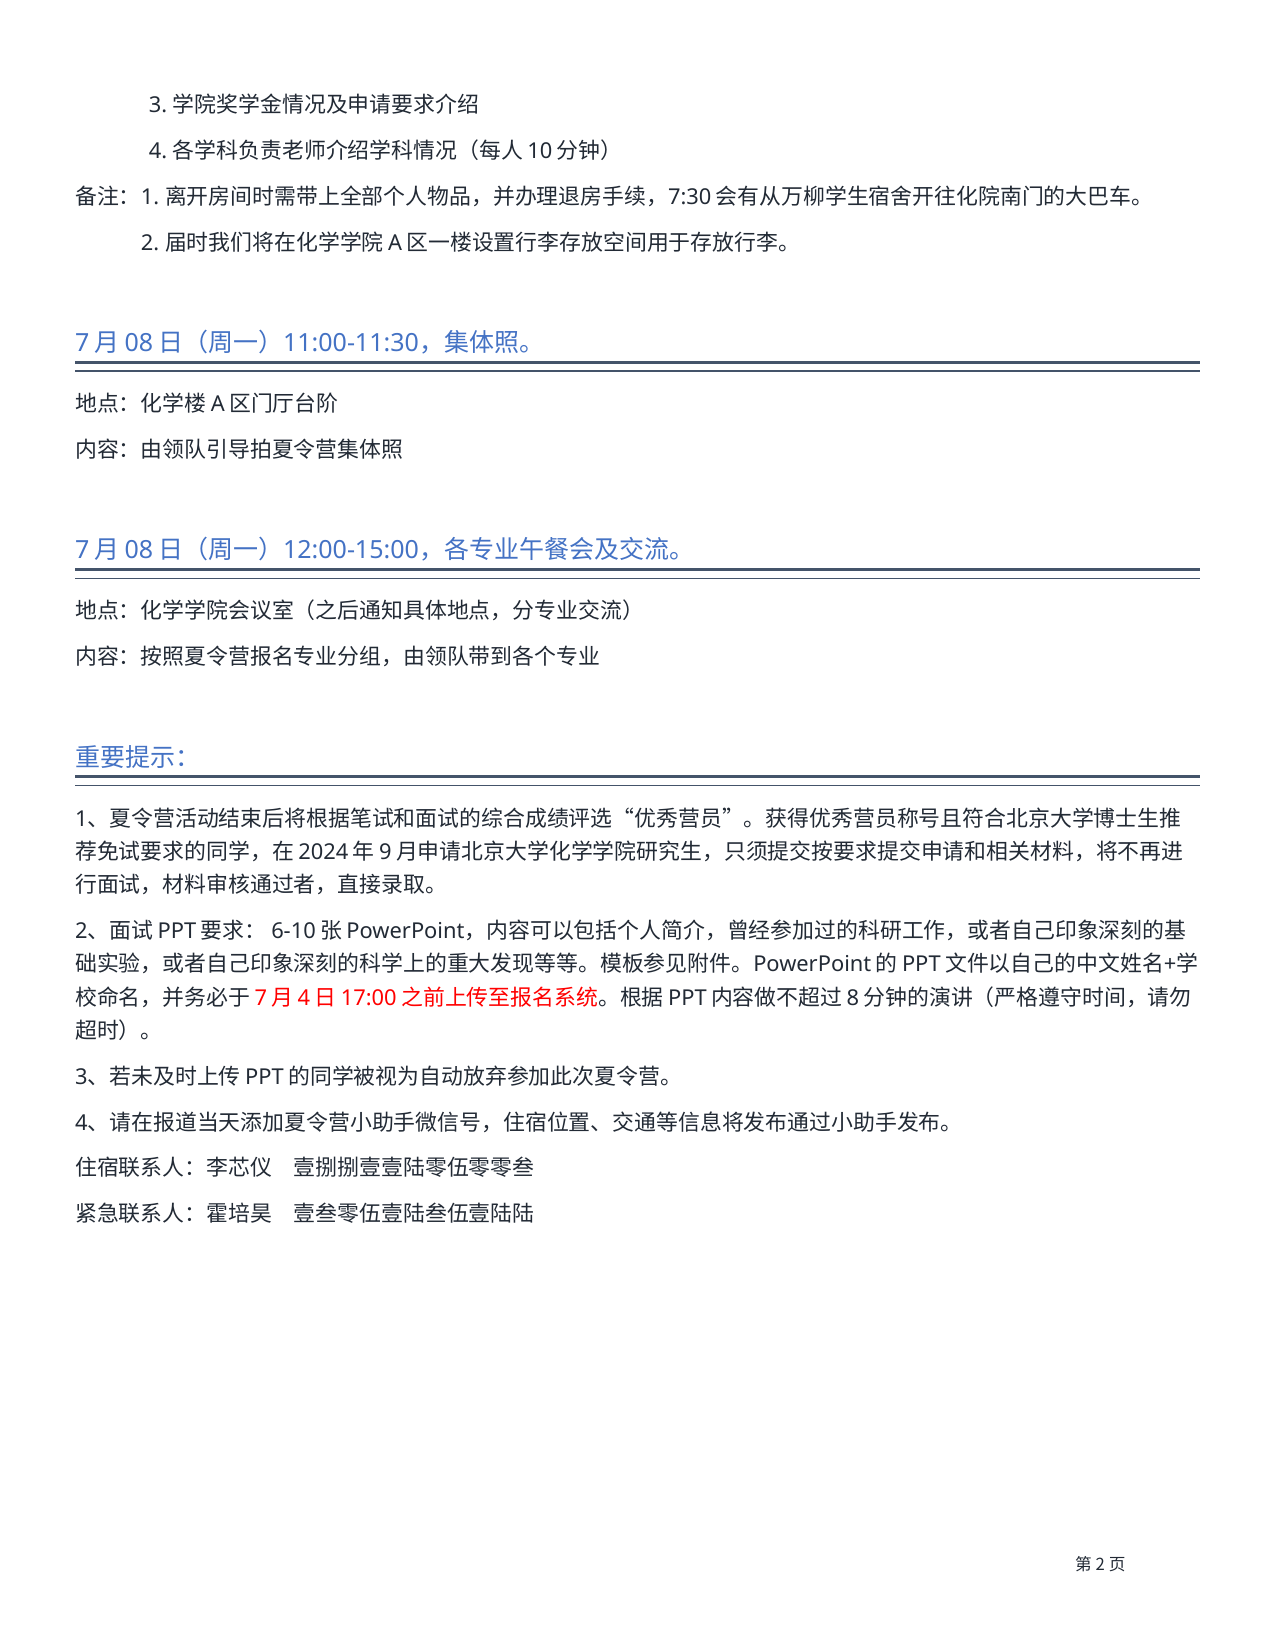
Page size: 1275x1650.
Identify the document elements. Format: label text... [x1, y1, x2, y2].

text 内容：按照夏令营报名专业分组，由领队带到各个专业 [75, 639, 1200, 671]
text 住宿联系人：李芯仪 壹捌捌壹壹陆零伍零零叁 [75, 1150, 1200, 1182]
text 紧急联系人：霍培昊 壹叁零伍壹陆叁伍壹陆陆 [75, 1196, 1200, 1228]
text 内容：由领队引导拍夏令营集体照 [75, 432, 1200, 464]
text 3、若未及时上传PPT的同学被视为自动放弃参加此次夏令营。 [75, 1059, 1200, 1090]
text 4、请在报道当天添加夏令营小助手微信号，住宿位置、交通等信息将发布通过小助手发布。 [75, 1104, 1200, 1136]
subtitle 7月08日（周一）12:00-15:00，各专业午餐会及交流。 [75, 530, 1200, 568]
text 地点：化学楼A区门厅台阶 [75, 386, 1200, 418]
text 1、夏令营活动结束后将根据笔试和面试的综合成绩评选“优秀营员”。获得优秀营员称号且符合北京大学博士生推荐免试要求的同学，在2024年9月申请北京大学化学学院研究生，只须提交按要求提交申请和相关材料，将不再进行面试，材料审核通过者，直接录取。 [75, 801, 1200, 899]
text 地点：化学学院会议室（之后通知具体地点，分专业交流） [75, 593, 1200, 625]
subtitle 7月08日（周一）11:00-11:30，集体照。 [75, 323, 1200, 361]
text 2、面试PPT要求： 6-10张PowerPoint，内容可以包括个人简介，曾经参加过的科研工作，或者自己印象深刻的基础实验，或者自己印象深刻的科学上的重大发现等等。模板参见附件。PowerPoint的PPT文件以自己的中文姓名+学校命名，并务必于7月4日17:00之前上传至报名系统。根据PPT内容做不超过8分钟的演讲（严格遵守时间，请勿超时）。 [75, 913, 1200, 1044]
subtitle 重要提示： [75, 737, 1200, 775]
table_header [75, 75, 1189, 302]
